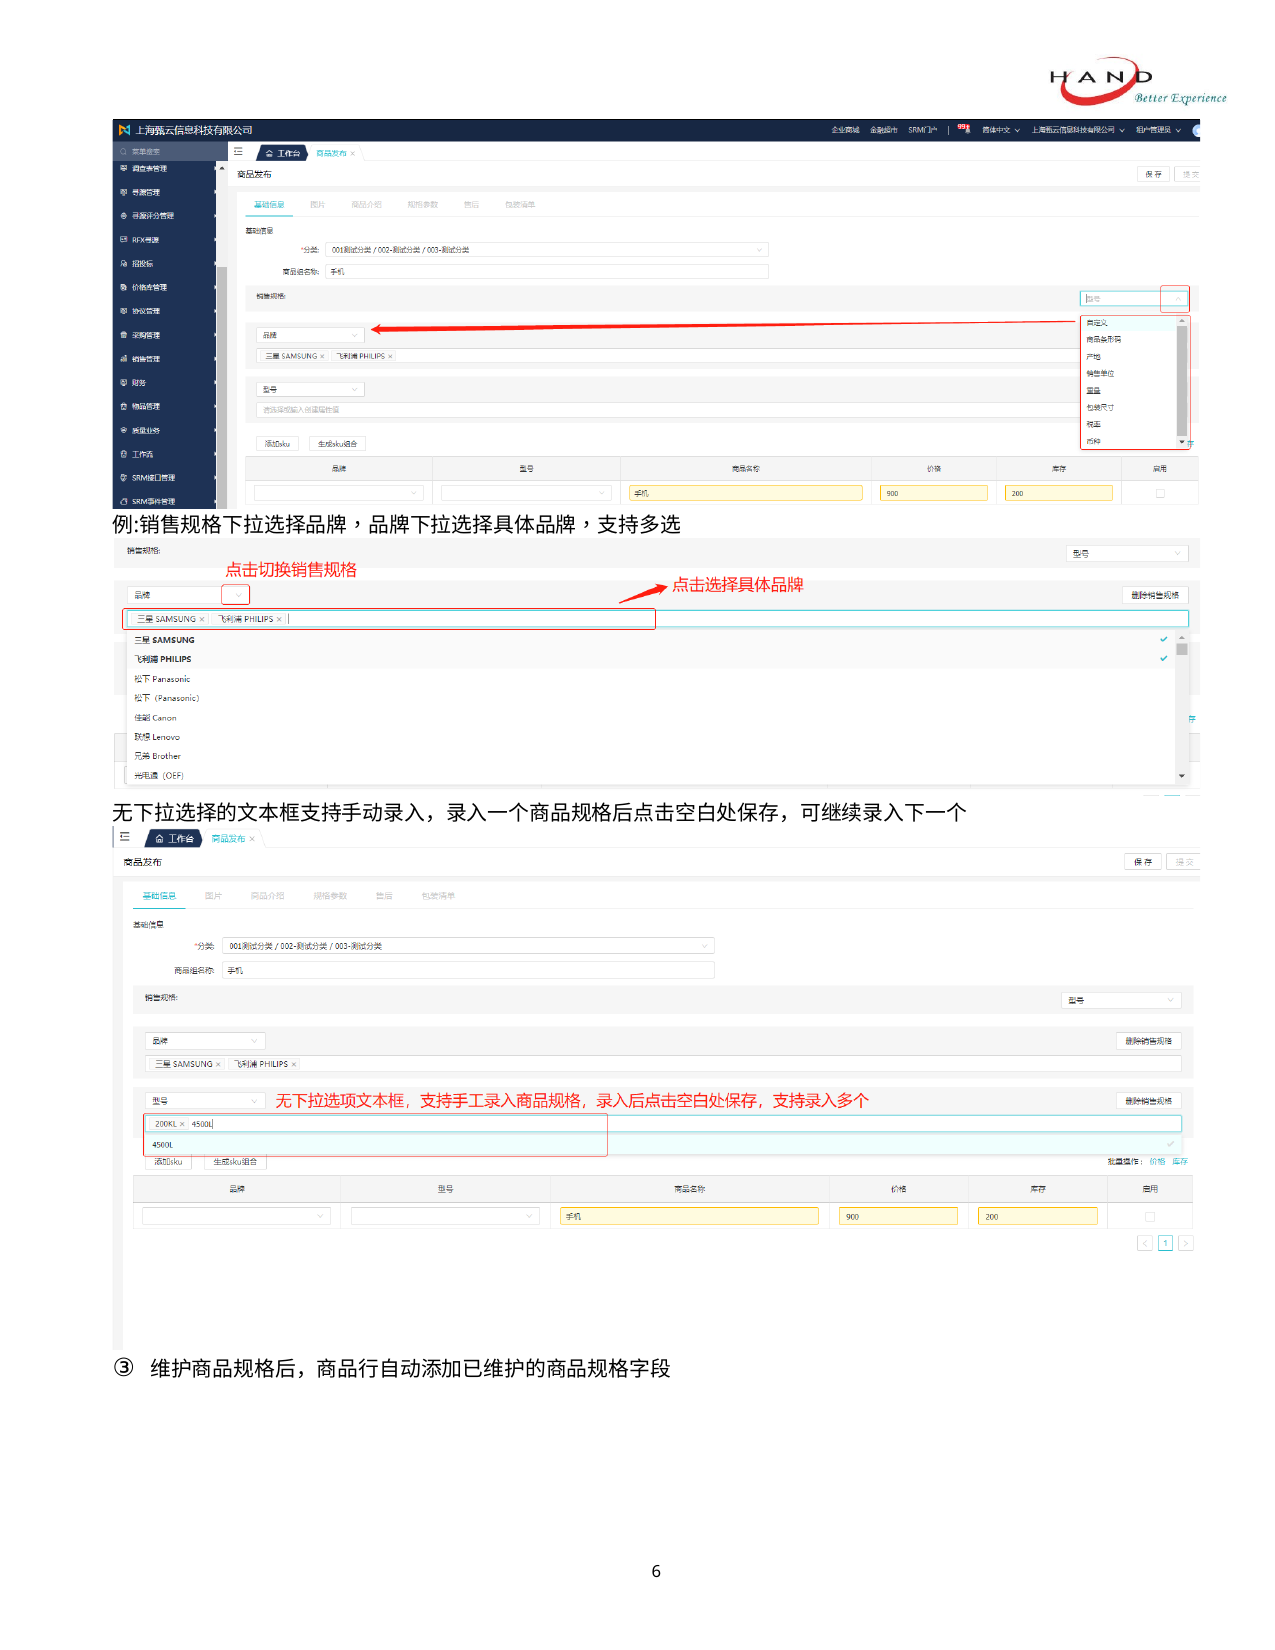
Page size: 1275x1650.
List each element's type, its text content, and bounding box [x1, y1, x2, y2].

text 无下拉选择的文本框支持手动录入，录入一个商品规格后点击空白处保存，可继续录入下一个 [112, 796, 1200, 826]
picture [1038, 45, 1238, 118]
list 维护商品规格后，商品行自动添加已维护的商品规格字段 [112, 1350, 1200, 1383]
picture [112, 120, 1200, 509]
text 例:销售规格下拉选择品牌，品牌下拉选择具体品牌，支持多选 [112, 509, 1200, 538]
picture [112, 538, 1200, 796]
picture [112, 826, 1200, 1350]
